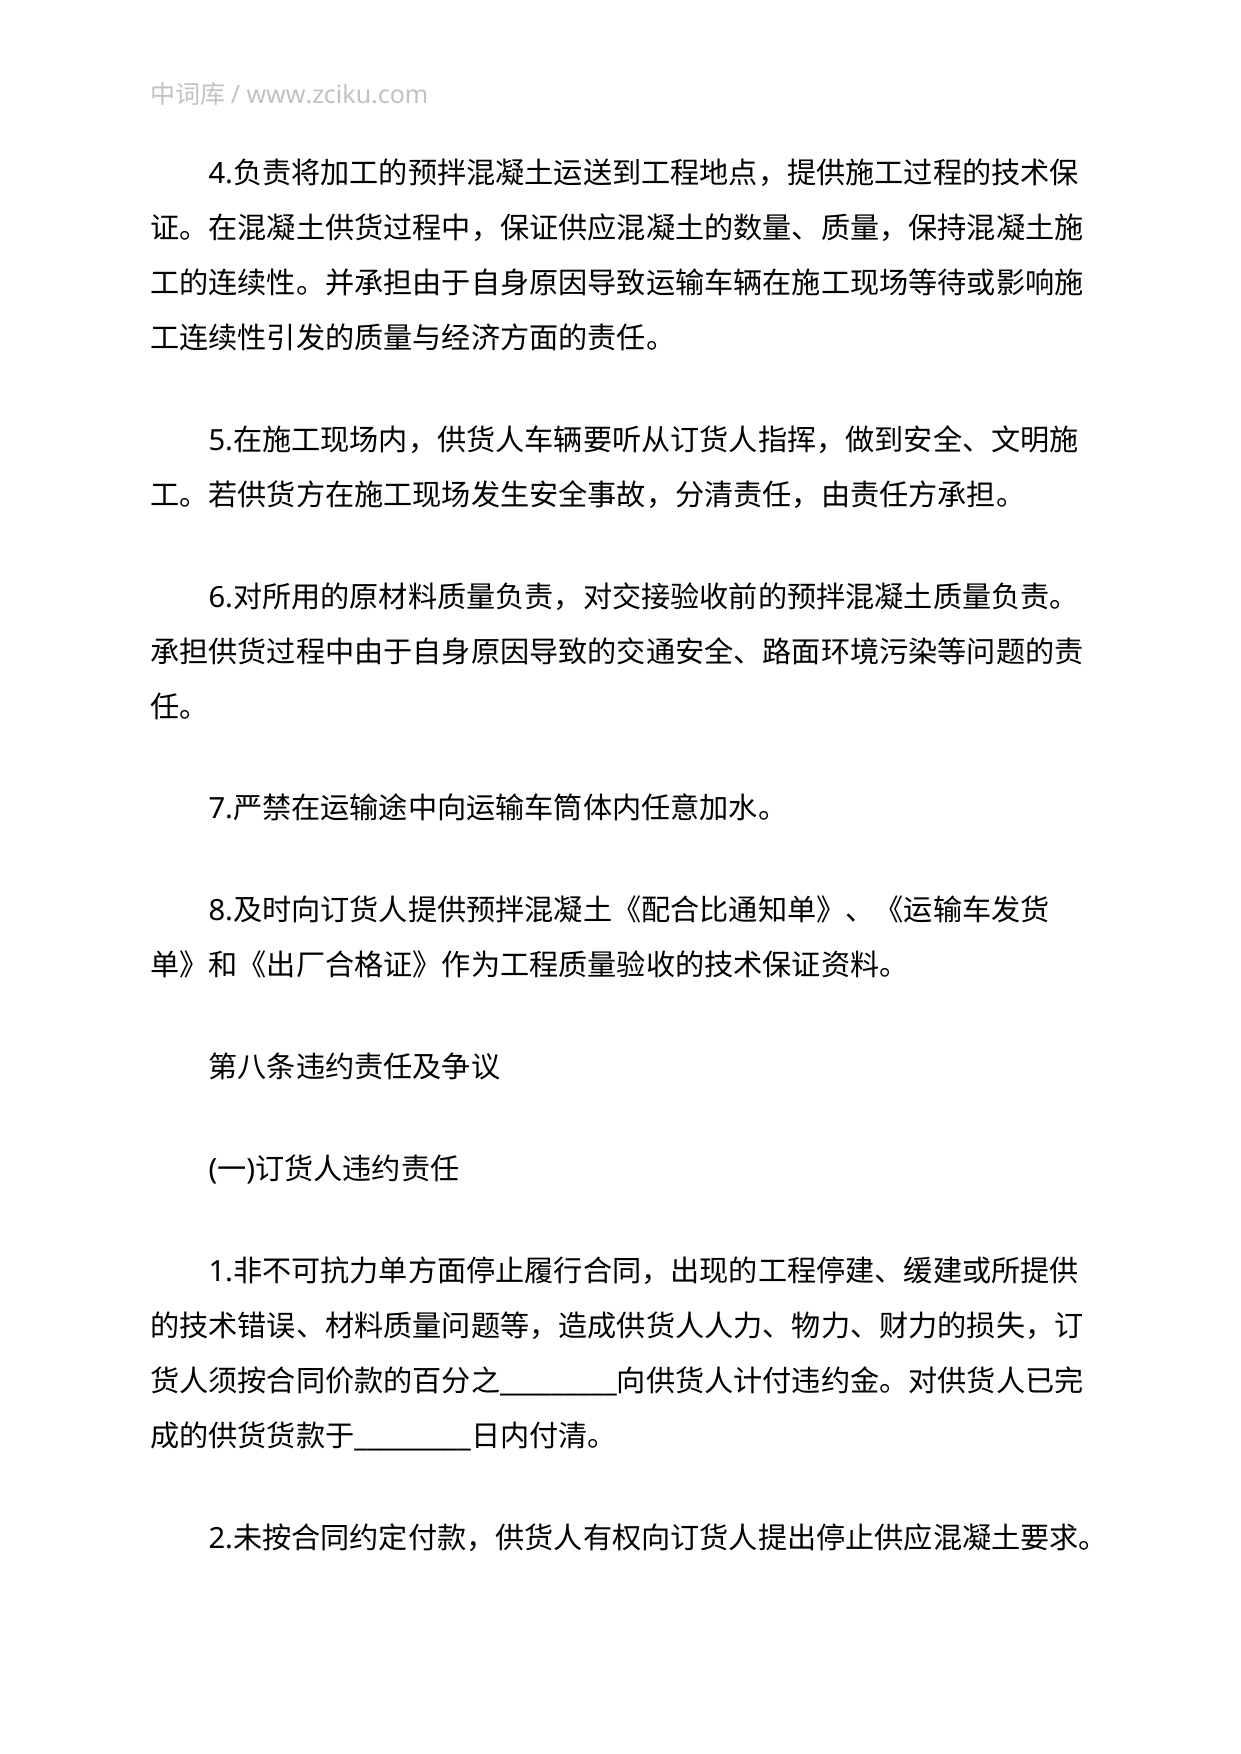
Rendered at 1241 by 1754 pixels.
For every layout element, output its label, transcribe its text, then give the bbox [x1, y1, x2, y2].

text 第八条违约责任及争议 [150, 1044, 1090, 1086]
text 8.及时向订货人提供预拌混凝土《配合比通知单》、《运输车发货单》和《出厂合格证》作为工程质量验收的技术保证资料。 [150, 887, 1090, 984]
text 7.严禁在运输途中向运输车筒体内任意加水。 [150, 785, 1090, 827]
text 5.在施工现场内，供货人车辆要听从订货人指挥，做到安全、文明施工。若供货方在施工现场发生安全事故，分清责任，由责任方承担。 [150, 417, 1090, 514]
text (一)订货人违约责任 [150, 1146, 1090, 1188]
text 6.对所用的原材料质量负责，对交接验收前的预拌混凝土质量负责。承担供货过程中由于自身原因导致的交通安全、路面环境污染等问题的责任。 [150, 573, 1090, 726]
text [150, 1514, 1090, 1557]
text 4.负责将加工的预拌混凝土运送到工程地点，提供施工过程的技术保证。在混凝土供货过程中，保证供应混凝土的数量、质量，保持混凝土施工的连续性。并承担由于自身原因导致运输车辆在施工现场等待或影响施工连续性引发的质量与经济方面的责任。 [150, 150, 1090, 357]
text 1.非不可抗力单方面停止履行合同，出现的工程停建、缓建或所提供的技术错误、材料质量问题等，造成供货人人力、物力、财力的损失，订货人须按合同价款的百分之_________向供货人计付违约金。对供货人已完成的供货货款于_________日内付清。 [150, 1247, 1090, 1455]
